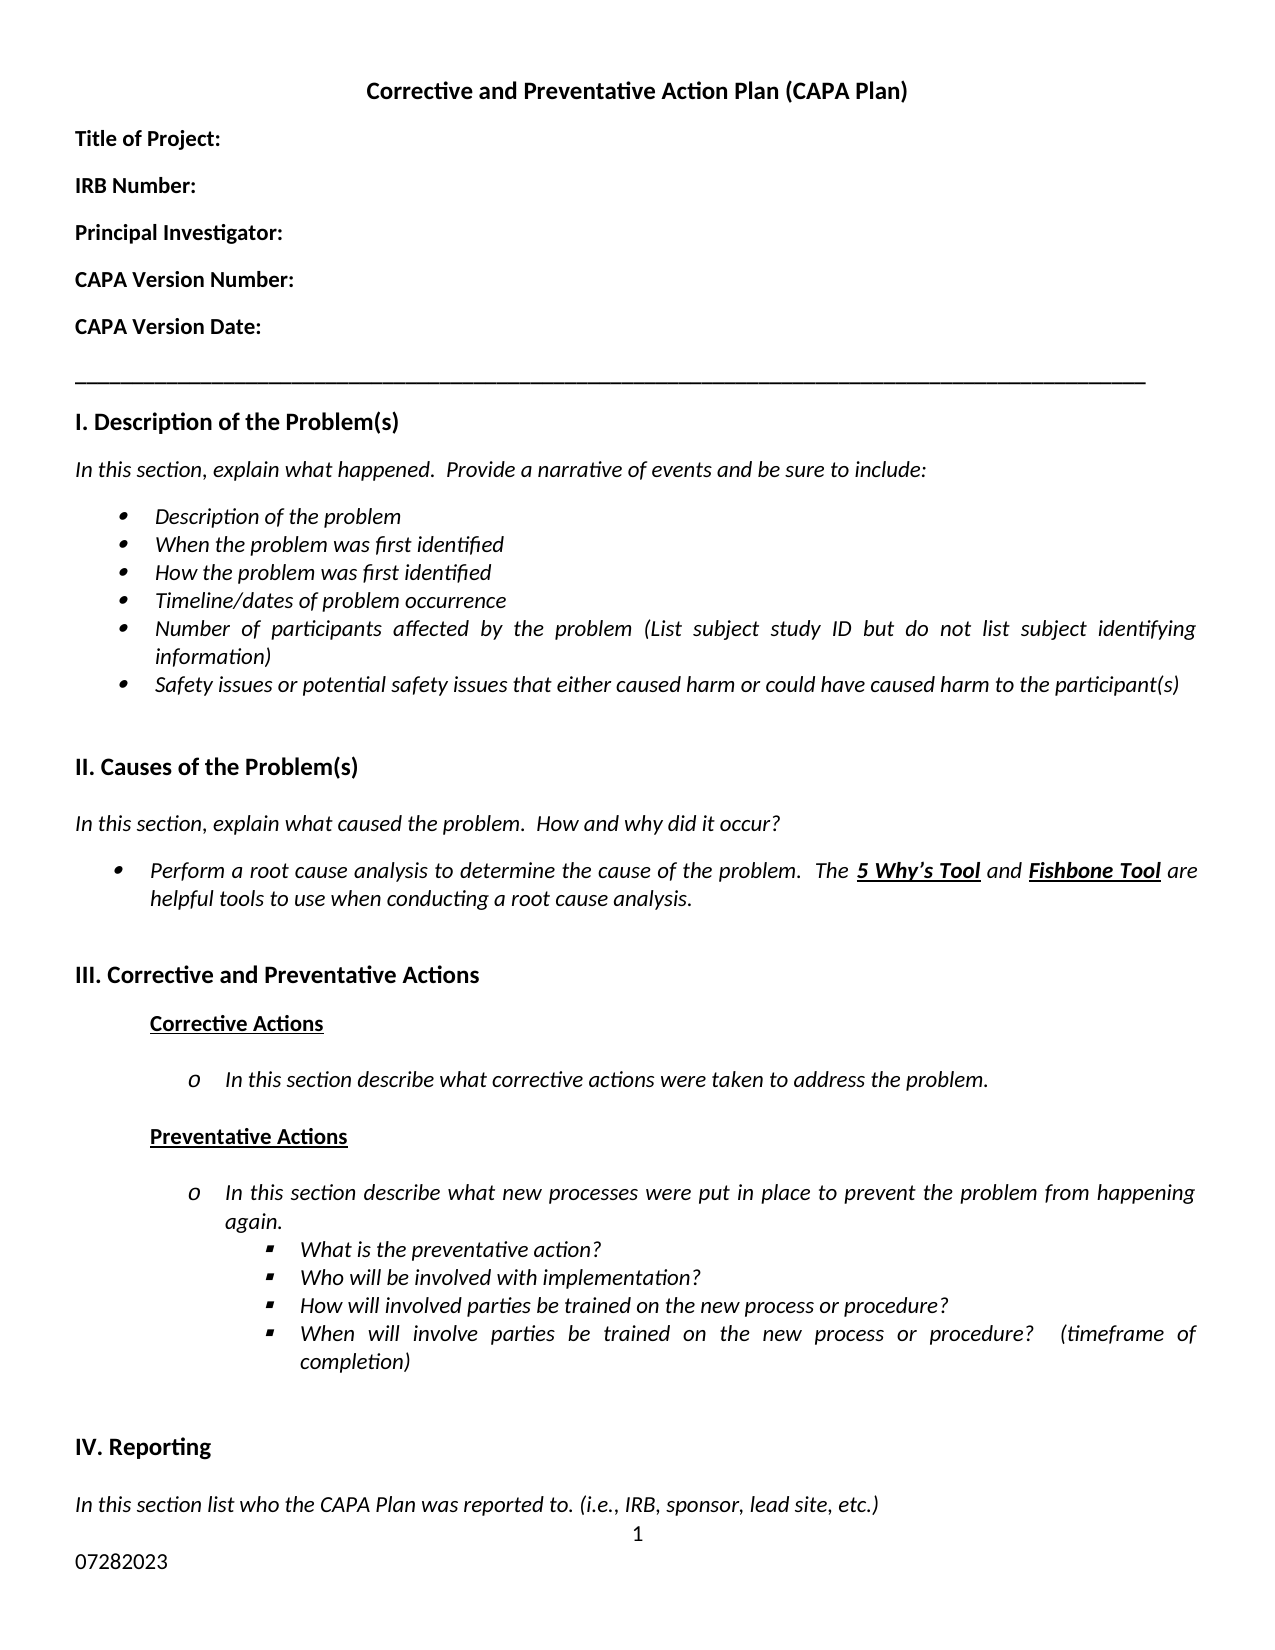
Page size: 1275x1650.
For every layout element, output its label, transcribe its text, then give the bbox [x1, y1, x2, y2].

text CAPA Version Date: [75, 312, 1200, 340]
list Safety issues or potential safety issues that either caused harm or could have caused harm to the participant(s) [117, 670, 1200, 698]
text I. Description of the Problem(s) [75, 406, 1200, 436]
text IRB Number: [75, 171, 1200, 199]
list When will involve parties be trained on the new process or procedure? (timeframe of completion) [262, 1319, 1200, 1375]
text Principal Investigator: [75, 218, 1200, 246]
list How will involved parties be trained on the new process or procedure? [262, 1291, 1200, 1319]
list In this section list who the CAPA Plan was reported to. (i.e., IRB, sponsor, lead site, etc.) [75, 1490, 1200, 1518]
list Who will be involved with implementation? [262, 1263, 1200, 1291]
list Number of participants affected by the problem (List subject study ID but do not list subject identifying information) [117, 614, 1200, 670]
list How the problem was first identified [117, 558, 1200, 586]
text In this section, explain what happened. Provide a narrative of events and be sure to include: [75, 455, 1200, 483]
list In this section describe what new processes were put in place to prevent the problem from happening again. [187, 1178, 1200, 1235]
text ______________________________________________________________________________________________ [75, 359, 1200, 387]
list Perform a root cause analysis to determine the cause of the problem. The 5 Why’s Tool and Fishbone Tool are helpful tools to use when conducting a root cause analysis. [112, 856, 1200, 912]
text III. Corrective and Preventative Actions [75, 959, 1200, 990]
list Timeline/dates of problem occurrence [117, 586, 1200, 614]
list Description of the problem [117, 502, 1200, 530]
list When the problem was first identified [117, 530, 1200, 558]
text CAPA Version Number: [75, 265, 1200, 293]
text Corrective and Preventative Action Plan (CAPA Plan) [75, 75, 1200, 106]
list Preventative Actions [150, 1122, 1200, 1150]
list IV. Reporting [75, 1431, 1200, 1462]
text In this section, explain what caused the problem. How and why did it occur? [75, 809, 1200, 837]
list In this section describe what corrective actions were taken to address the problem. [187, 1065, 1200, 1094]
list Corrective Actions [150, 1009, 1200, 1037]
text Title of Project: [75, 124, 1200, 153]
text II. Causes of the Problem(s) [75, 751, 1200, 782]
list What is the preventative action? [262, 1235, 1200, 1263]
